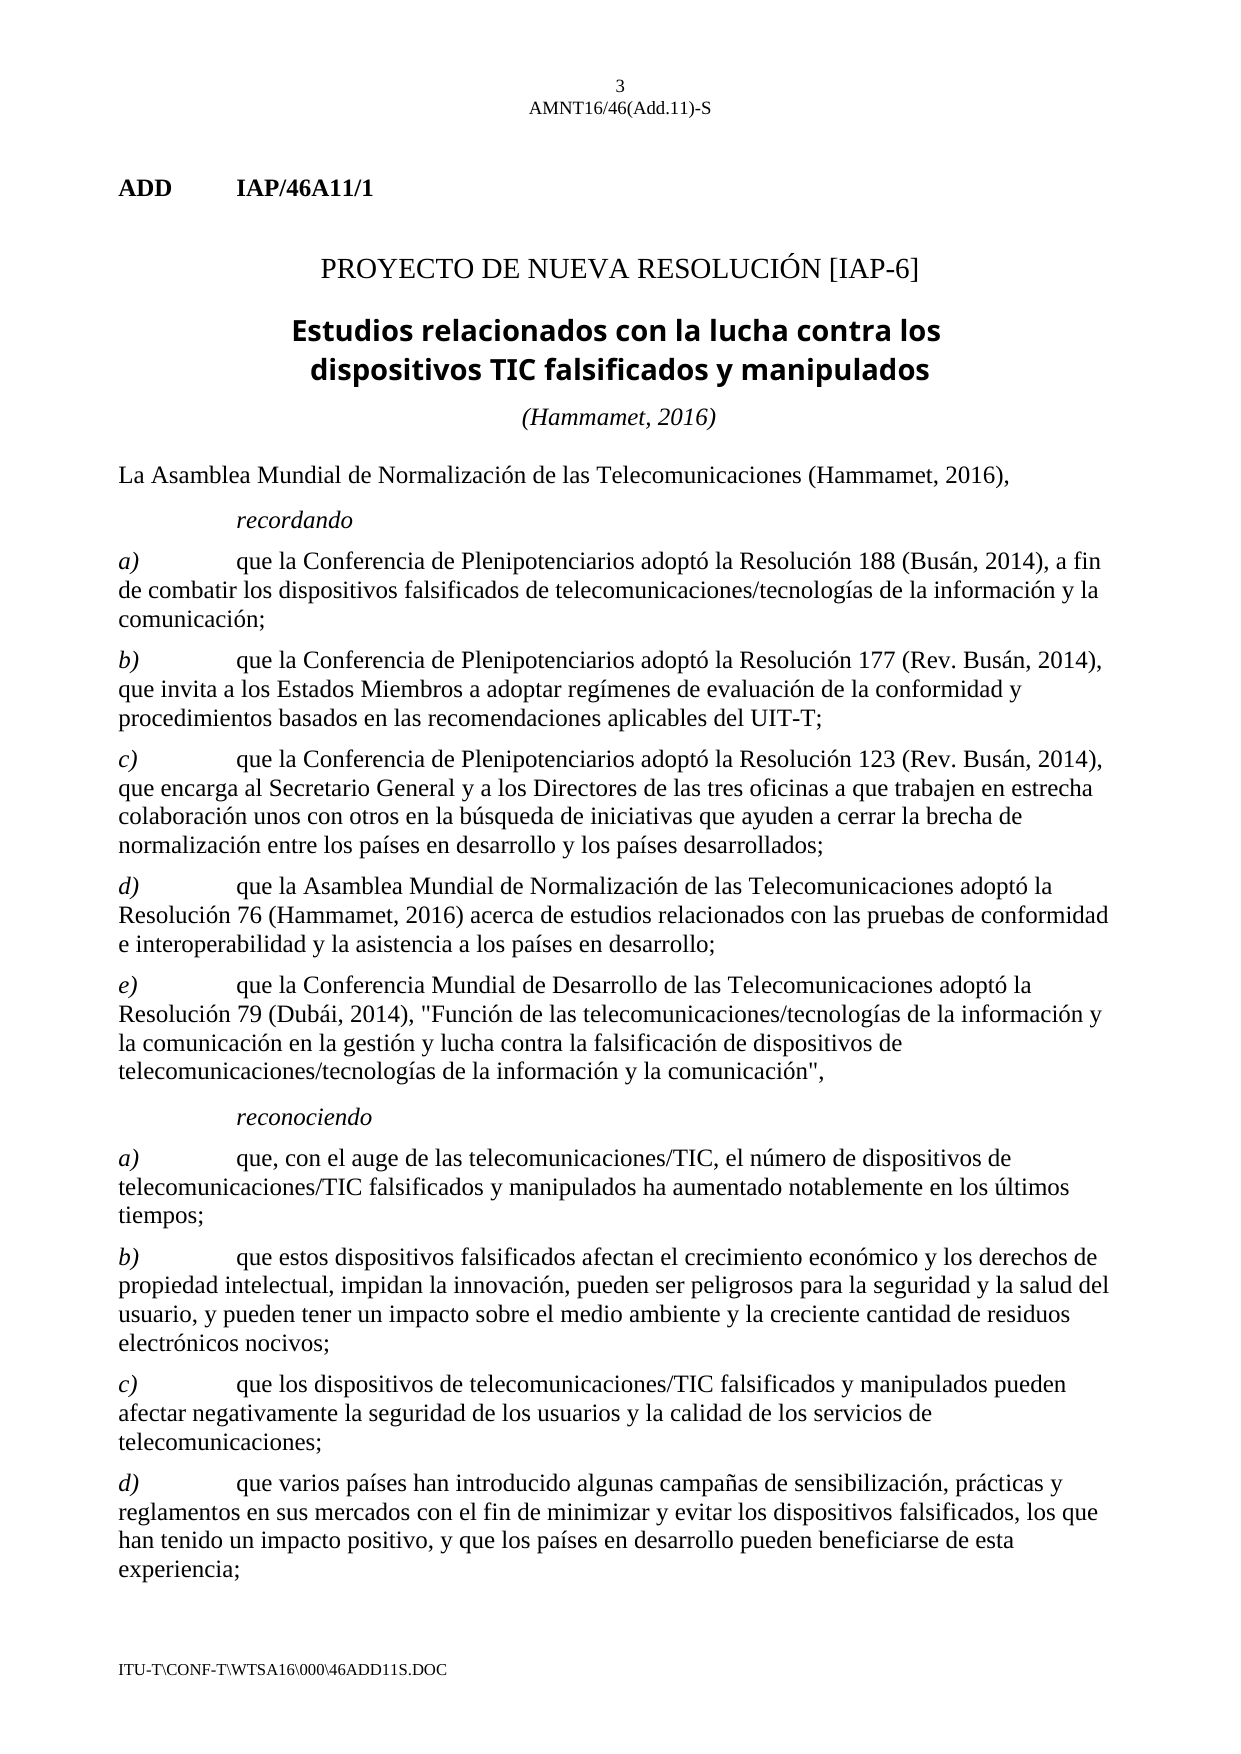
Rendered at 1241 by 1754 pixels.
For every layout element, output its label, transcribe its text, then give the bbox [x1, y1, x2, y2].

text PROYECTO DE NUEVA RESOLUCIÓN [IAP-6] [118, 251, 1122, 285]
text b) que la Conferencia de Plenipotenciarios adoptó la Resolución 177 (Rev. Busán, 2014), que invita a los Estados Miembros a adoptar regímenes de evaluación de la conformidad y procedimientos basados en las recomendaciones aplicables del UIT-T; [118, 645, 1122, 731]
text b) que estos dispositivos falsificados afectan el crecimiento económico y los derechos de propiedad intelectual, impidan la innovación, pueden ser peligrosos para la seguridad y la salud del usuario, y pueden tener un impacto sobre el medio ambiente y la creciente cantidad de residuos electrónicos nocivos; [118, 1242, 1122, 1357]
text a) que, con el auge de las telecomunicaciones/TIC, el número de dispositivos de telecomunicaciones/TIC falsificados y manipulados ha aumentado notablemente en los últimos tiempos; [118, 1143, 1122, 1229]
text d) que la Asamblea Mundial de Normalización de las Telecomunicaciones adoptó la Resolución 76 (Hammamet, 2016) acerca de estudios relacionados con las pruebas de conformidad e interoperabilidad y la asistencia a los países en desarrollo; [118, 871, 1122, 958]
text recordando [236, 505, 1122, 534]
text (Hammamet, 2016) [118, 402, 1122, 431]
text c) que los dispositivos de telecomunicaciones/TIC falsificados y manipulados pueden afectar negativamente la seguridad de los usuarios y la calidad de los servicios de telecomunicaciones; [118, 1369, 1122, 1456]
text e) que la Conferencia Mundial de Desarrollo de las Telecomunicaciones adoptó la Resolución 79 (Dubái, 2014), "Función de las telecomunicaciones/tecnologías de la información y la comunicación en la gestión y lucha contra la falsificación de dispositivos de telecomunicaciones/tecnologías de la información y la comunicación", [118, 970, 1122, 1085]
title La Asamblea Mundial de Normalización de las Telecomunicaciones (Hammamet, 2016), [118, 460, 1122, 488]
text reconociendo [236, 1102, 1122, 1131]
text ADD IAP/46A11/1 [118, 173, 1122, 201]
title Estudios relacionados con la lucha contra los dispositivos TIC falsificados y manipulados [118, 310, 1122, 389]
text d) que varios países han introducido algunas campañas de sensibilización, prácticas y reglamentos en sus mercados con el fin de minimizar y evitar los dispositivos falsificados, los que han tenido un impacto positivo, y que los países en desarrollo pueden beneficiarse de esta experiencia; [118, 1468, 1122, 1583]
text c) que la Conferencia de Plenipotenciarios adoptó la Resolución 123 (Rev. Busán, 2014), que encarga al Secretario General y a los Directores de las tres oficinas a que trabajen en estrecha colaboración unos con otros en la búsqueda de iniciativas que ayuden a cerrar la brecha de normalización entre los países en desarrollo y los países desarrollados; [118, 744, 1122, 859]
text a) que la Conferencia de Plenipotenciarios adoptó la Resolución 188 (Busán, 2014), a fin de combatir los dispositivos falsificados de telecomunicaciones/tecnologías de la información y la comunicación; [118, 546, 1122, 633]
